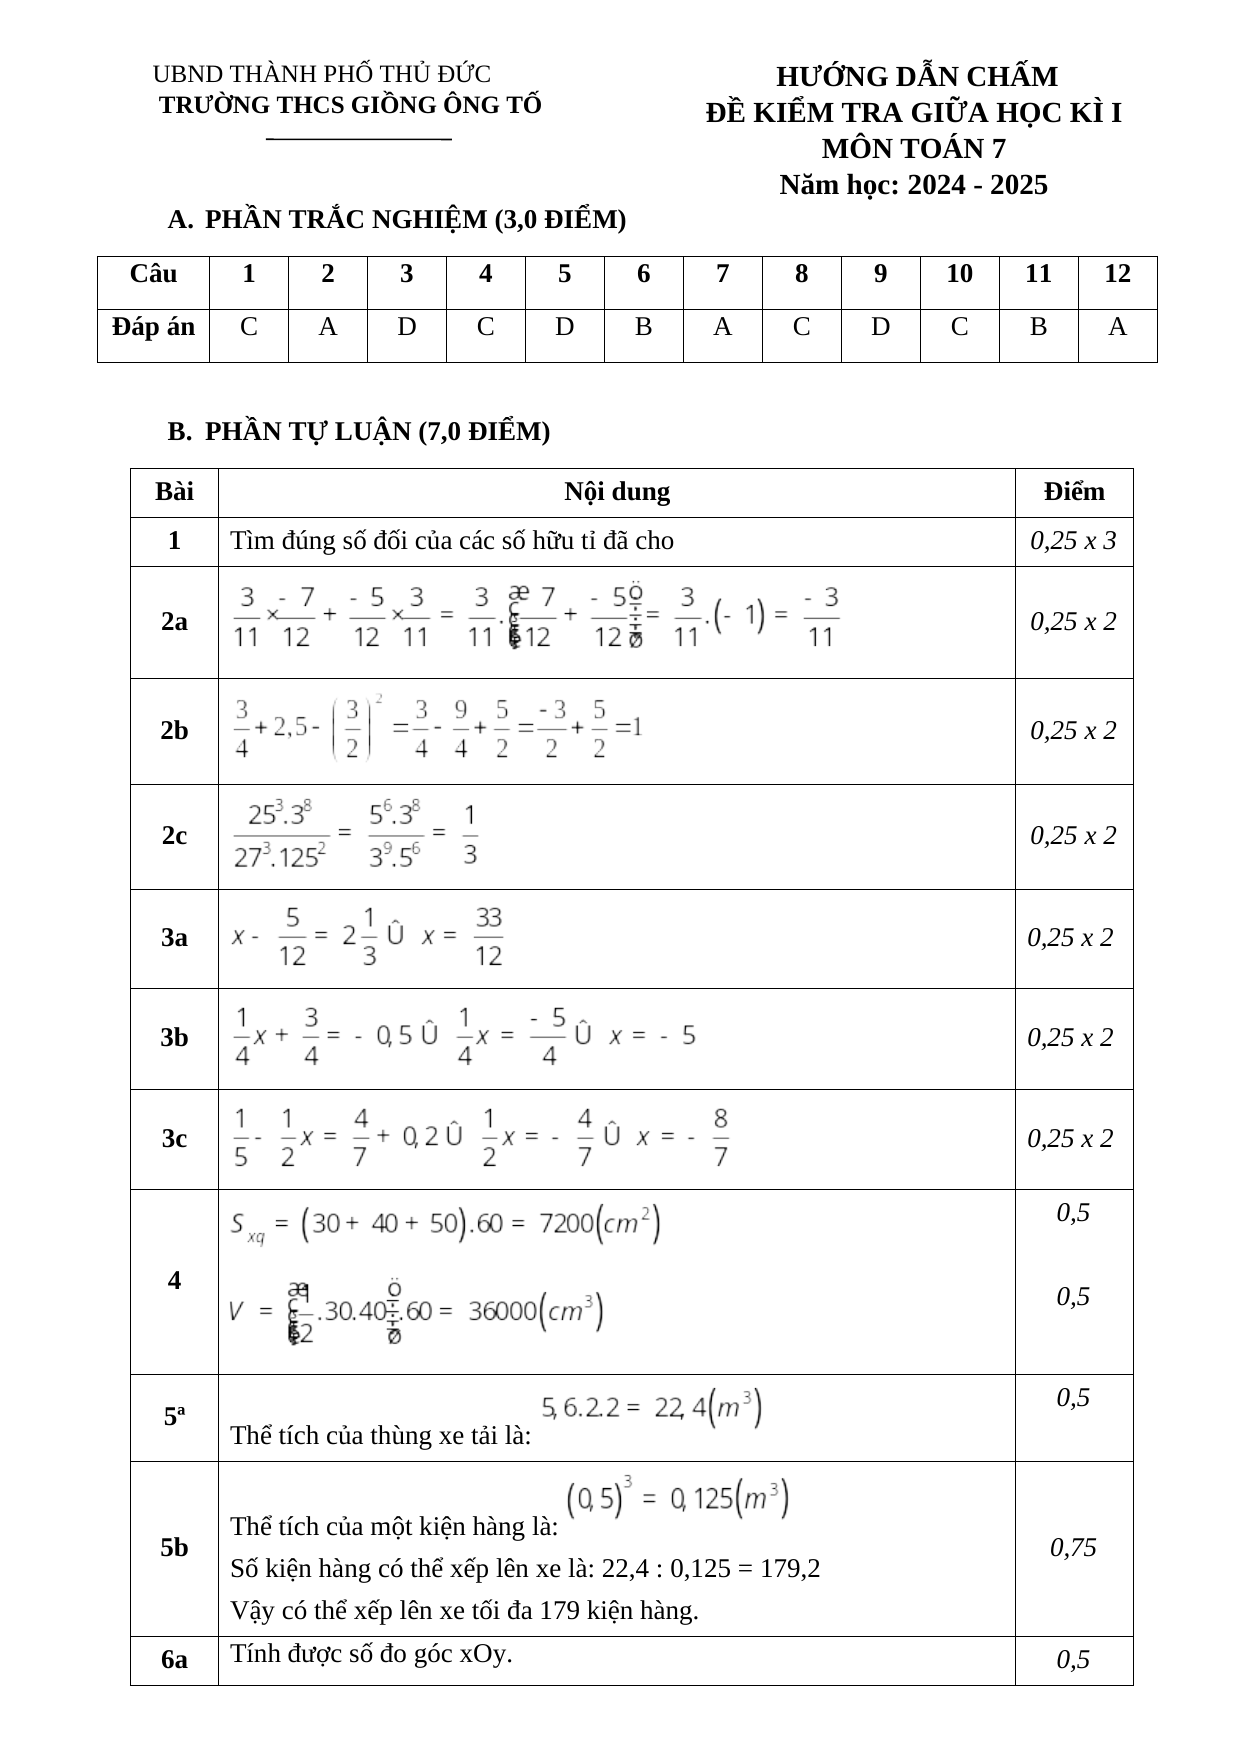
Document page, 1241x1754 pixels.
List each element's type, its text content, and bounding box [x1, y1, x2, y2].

table_header 5 [526, 257, 604, 309]
table_cell [219, 890, 1015, 988]
table_cell 4 [131, 1190, 218, 1373]
table_cell 2b [131, 679, 218, 784]
table_cell A [1079, 310, 1157, 362]
table_cell 0,5 0,5 [1016, 1190, 1133, 1373]
table_cell 2a [131, 567, 218, 678]
table_cell 3a [131, 890, 218, 988]
table_cell [219, 567, 1015, 678]
table_header 11 [1000, 257, 1078, 309]
table_cell C [447, 310, 525, 362]
table_cell C [763, 310, 841, 362]
table_cell D [526, 310, 604, 362]
table_cell [219, 1190, 1015, 1373]
table_cell 2c [131, 785, 218, 889]
table_cell 0,25 x 2 [1016, 1090, 1133, 1189]
table_cell 0,25 x 2 [1016, 567, 1133, 678]
table_header 8 [763, 257, 841, 309]
list PHẦN TRẮC NGHIỆM (3,0 ĐIỂM) [167, 203, 1134, 234]
table_cell 3c [131, 1090, 218, 1189]
table_header 10 [921, 257, 999, 309]
table_header HƯỚNG DẪN CHẤM ĐỀ KIỂM TRA GIỮA HỌC KÌ I MÔN TOÁN 7 Năm học: 2024 - 2025 [639, 59, 1189, 203]
table_cell 0,5 [1016, 1375, 1133, 1461]
table_header 2 [289, 257, 367, 309]
table_cell Thể tích của thùng xe tải là: [219, 1375, 1015, 1461]
table_header 1 [210, 257, 288, 309]
table_header Câu [98, 257, 209, 309]
table_cell D [842, 310, 920, 362]
table_cell 5ª [131, 1375, 218, 1461]
table_header Điểm [1016, 469, 1133, 517]
table_cell B [1000, 310, 1078, 362]
table_cell 1 [131, 518, 218, 566]
table_cell A [684, 310, 762, 362]
table_header Bài [131, 469, 218, 517]
table_header 12 [1079, 257, 1157, 309]
table_header 7 [684, 257, 762, 309]
table_header 3 [368, 257, 446, 309]
table_cell Tính được số đo góc xOy. [219, 1637, 1015, 1684]
table_cell 0,25 x 2 [1016, 785, 1133, 889]
table_cell 5b [131, 1462, 218, 1636]
table_cell Tìm đúng số đối của các số hữu tỉ đã cho [219, 518, 1015, 566]
table_cell 0,75 [1016, 1462, 1133, 1636]
table_cell 0,25 x 2 [1016, 679, 1133, 784]
table_cell [219, 989, 1015, 1089]
table_header 4 [447, 257, 525, 309]
table_cell Thể tích của một kiện hàng là: Số kiện hàng có thể xếp lên xe là: 22,4 : 0,125 = 179,2 Vậy có thể xếp lên xe tối đa 179 kiện hàng. [219, 1462, 1015, 1636]
table_cell 0,5 [1016, 1637, 1133, 1684]
table_cell 3b [131, 989, 218, 1089]
list PHẦN TỰ LUẬN (7,0 ĐIỂM) [167, 415, 1134, 447]
table_cell C [921, 310, 999, 362]
table_cell [219, 1090, 1015, 1189]
table_cell 0,25 x 3 [1016, 518, 1133, 566]
table_cell 0,25 x 2 [1016, 890, 1133, 988]
table_cell 0,25 x 2 [1016, 989, 1133, 1089]
table_cell D [368, 310, 446, 362]
table_cell 6a [131, 1637, 218, 1684]
table_cell [219, 785, 1015, 889]
table_header Nội dung [219, 469, 1015, 517]
table_cell Đáp án [98, 310, 209, 362]
table_header 9 [842, 257, 920, 309]
table_cell C [210, 310, 288, 362]
table_header 6 [605, 257, 683, 309]
table_header UBND THÀNH PHỐ THỦ ĐỨC TRƯỜNG THCS GIỒNG ÔNG TỐ [141, 59, 639, 203]
table_cell B [605, 310, 683, 362]
table_cell [219, 679, 1015, 784]
table_cell A [289, 310, 367, 362]
